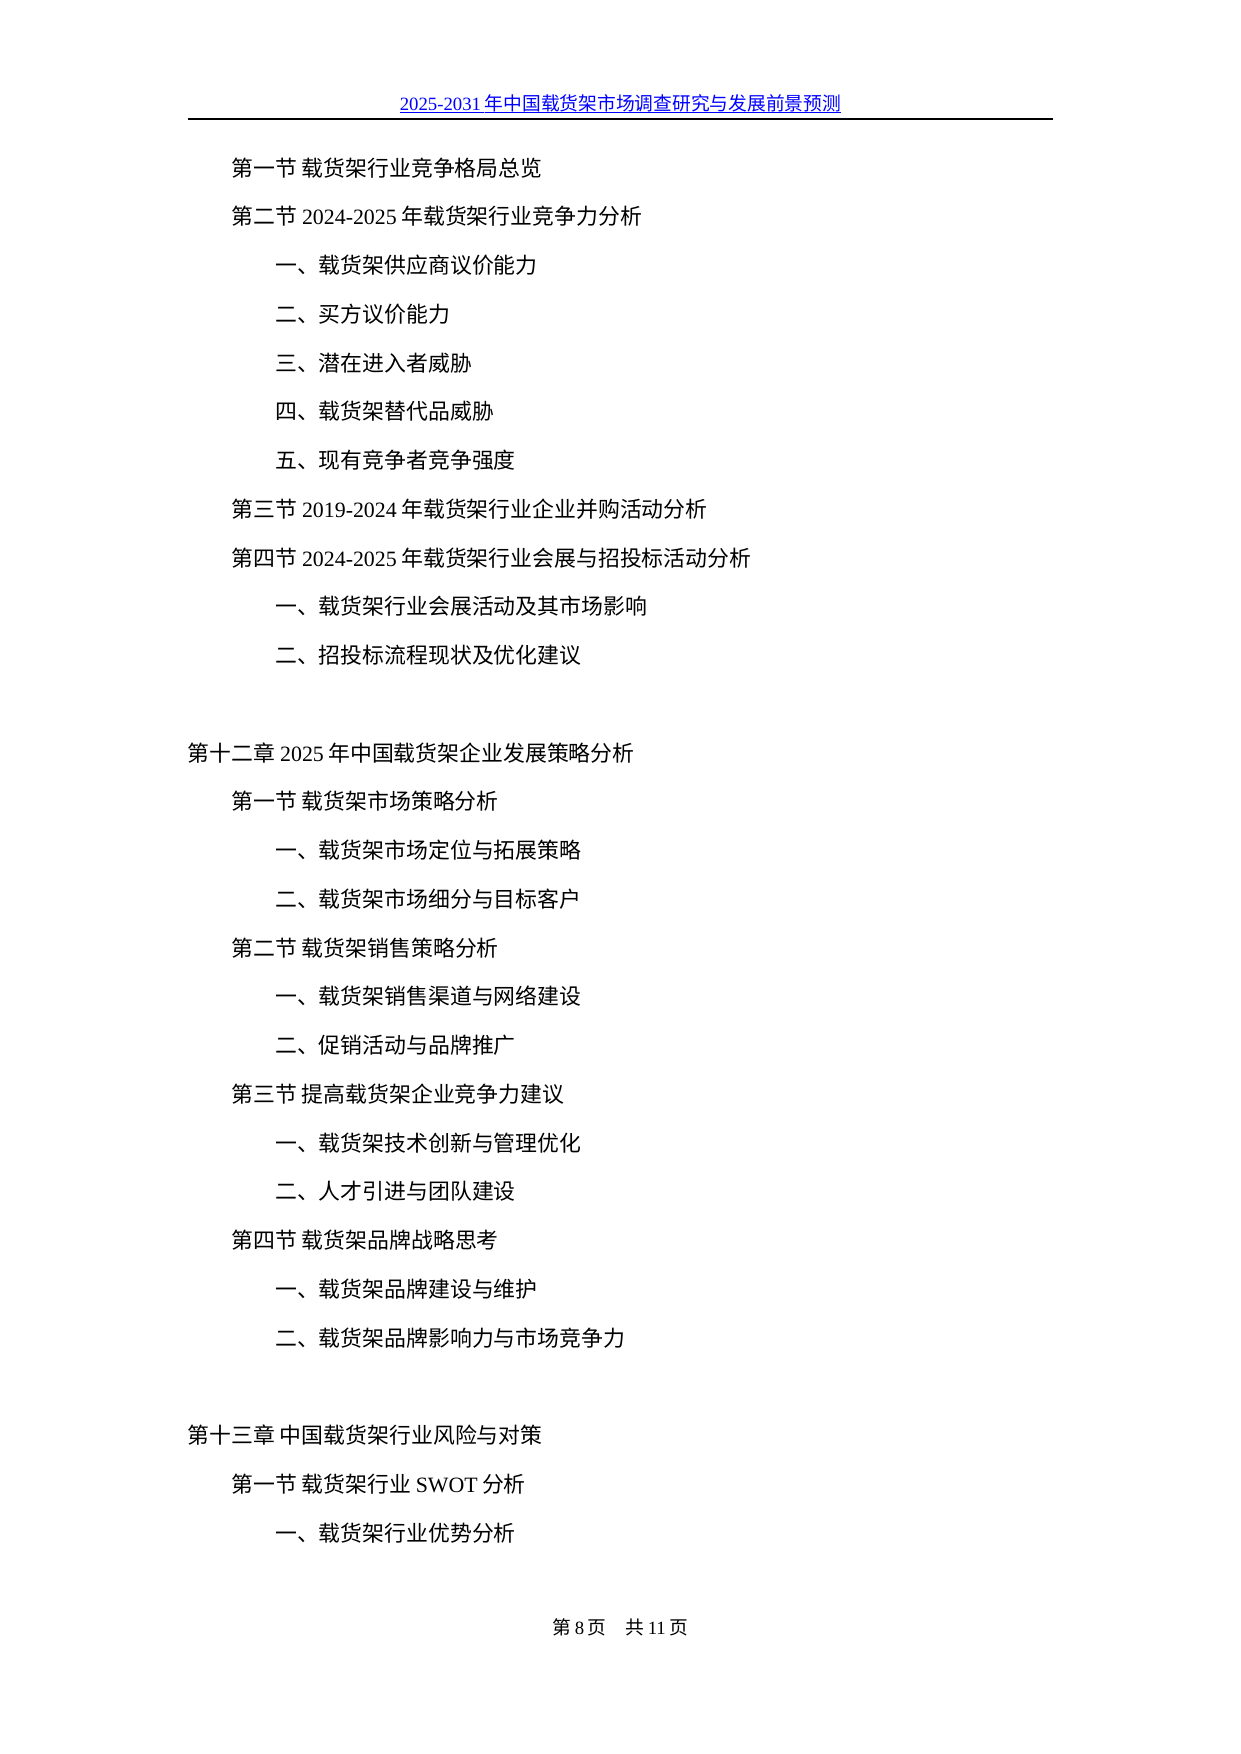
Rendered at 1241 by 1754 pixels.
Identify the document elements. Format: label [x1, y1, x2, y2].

text [187, 150, 1053, 1548]
